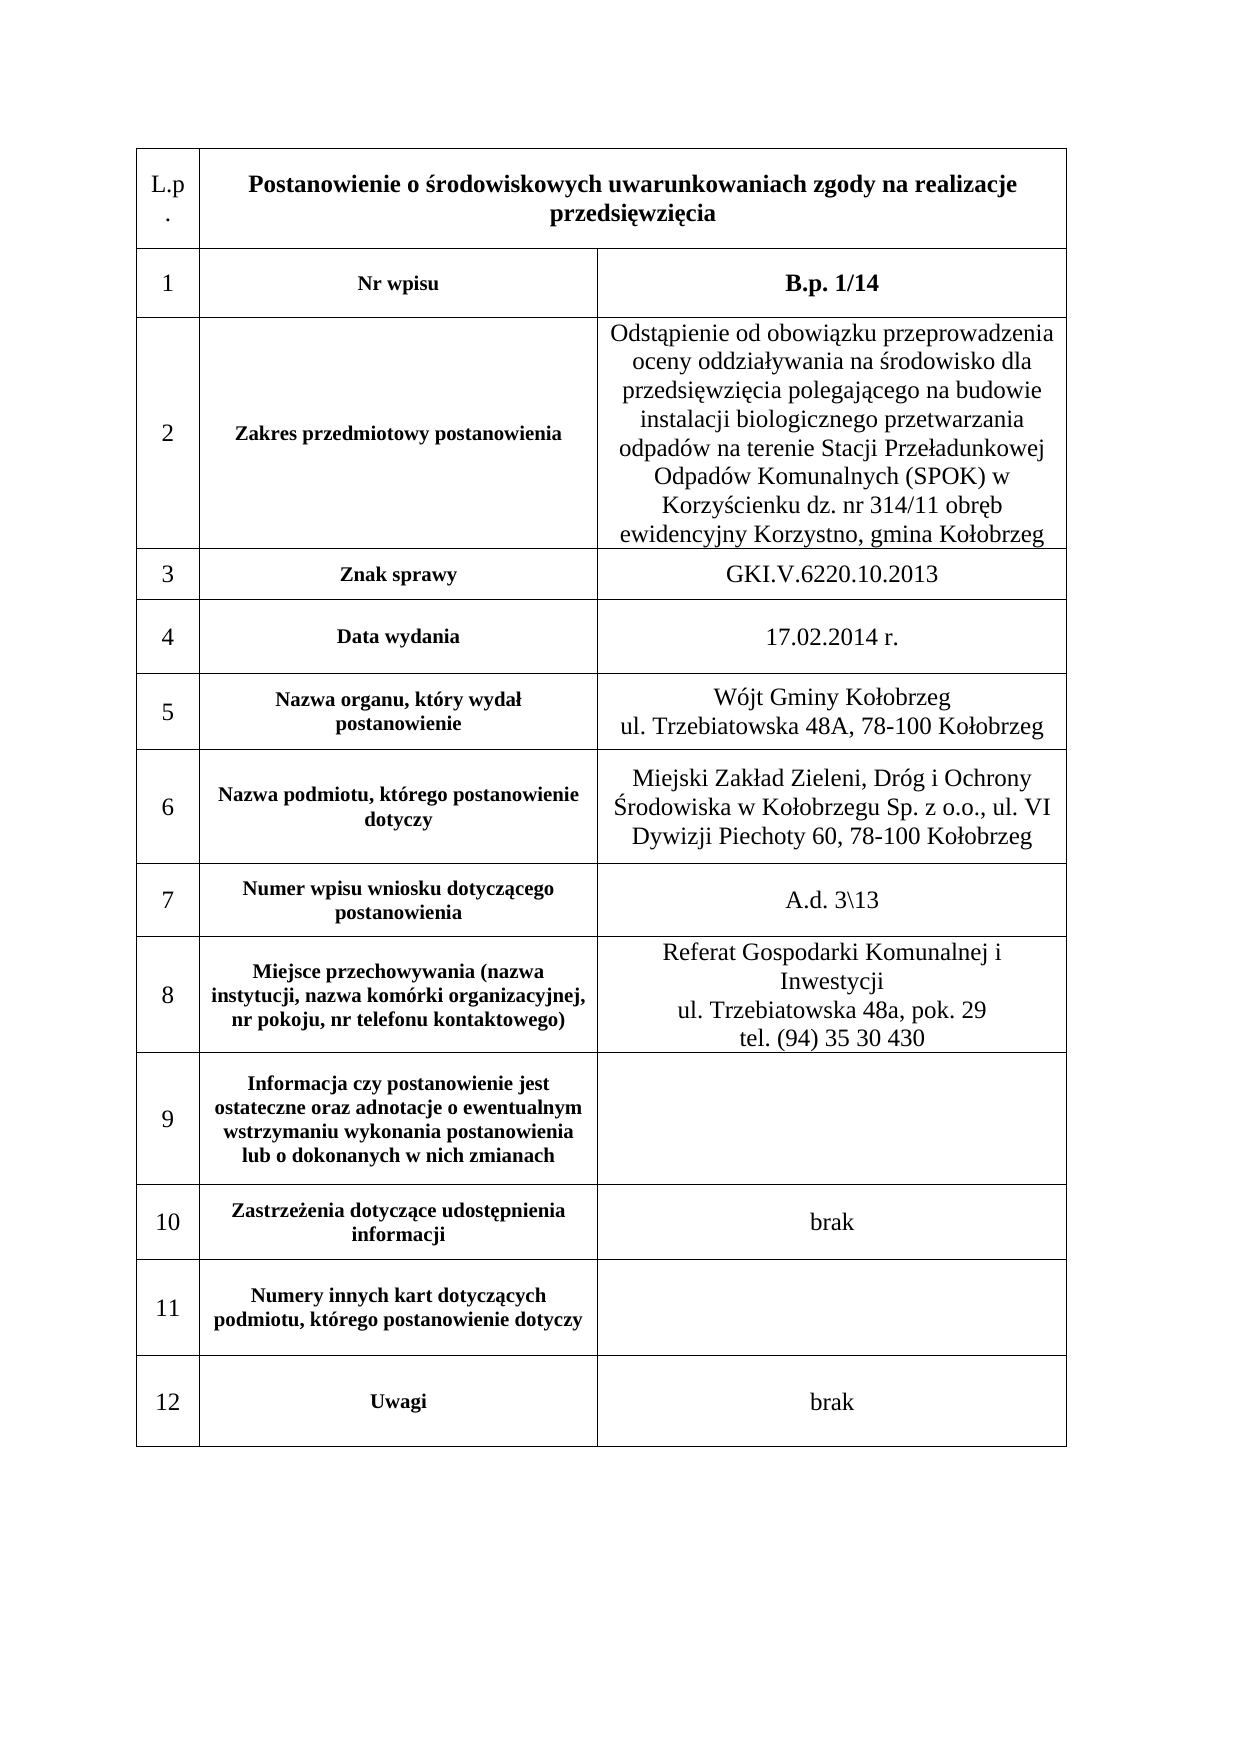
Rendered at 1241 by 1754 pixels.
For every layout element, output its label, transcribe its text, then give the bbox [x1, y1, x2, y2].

table_cell Znak sprawy [200, 549, 597, 599]
table_cell 17.02.2014 r. [598, 600, 1066, 672]
table_cell Wójt Gminy Kołobrzeg ul. Trzebiatowska 48A, 78-100 Kołobrzeg [598, 674, 1066, 749]
table_cell Numery innych kart dotyczących podmiotu, którego postanowienie dotyczy [200, 1260, 597, 1355]
table_cell Nr wpisu [200, 249, 597, 317]
table_cell 4 [137, 600, 199, 672]
table_cell 5 [137, 674, 199, 749]
table_cell Informacja czy postanowienie jest ostateczne oraz adnotacje o ewentualnym wstrzymaniu wykonania postanowienia lub o dokonanych w nich zmianach [200, 1053, 597, 1184]
table_cell [598, 1260, 1066, 1355]
table_cell Data wydania [200, 600, 597, 672]
table_cell GKI.V.6220.10.2013 [598, 549, 1066, 599]
table_header Postanowienie o środowiskowych uwarunkowaniach zgody na realizacje przedsięwzięcia [200, 149, 1066, 248]
table_cell Uwagi [200, 1356, 597, 1446]
table_cell Nazwa podmiotu, którego postanowienie dotyczy [200, 750, 597, 863]
table_cell 2 [137, 318, 199, 548]
table_cell Referat Gospodarki Komunalnej i Inwestycji ul. Trzebiatowska 48a, pok. 29 tel. (94) 35 30 430 [598, 937, 1066, 1052]
table_cell 10 [137, 1185, 199, 1258]
table_cell brak [598, 1356, 1066, 1446]
table_cell A.d. 3\13 [598, 864, 1066, 936]
table_cell brak [598, 1185, 1066, 1258]
table_cell [598, 1053, 1066, 1184]
table_cell 11 [137, 1260, 199, 1355]
table_cell 3 [137, 549, 199, 599]
table_cell Zastrzeżenia dotyczące udostępnienia informacji [200, 1185, 597, 1258]
table_cell 8 [137, 937, 199, 1052]
table_cell Numer wpisu wniosku dotyczącego postanowienia [200, 864, 597, 936]
table_cell Nazwa organu, który wydał postanowienie [200, 674, 597, 749]
table_cell Zakres przedmiotowy postanowienia [200, 318, 597, 548]
table_header L.p. [137, 149, 199, 248]
table_cell 6 [137, 750, 199, 863]
table_cell 9 [137, 1053, 199, 1184]
table_cell 7 [137, 864, 199, 936]
table_cell Miejski Zakład Zieleni, Dróg i Ochrony Środowiska w Kołobrzegu Sp. z o.o., ul. VI Dywizji Piechoty 60, 78-100 Kołobrzeg [598, 750, 1066, 863]
table_cell Odstąpienie od obowiązku przeprowadzenia oceny oddziaływania na środowisko dla przedsięwzięcia polegającego na budowie instalacji biologicznego przetwarzania odpadów na terenie Stacji Przeładunkowej Odpadów Komunalnych (SPOK) w Korzyścienku dz. nr 314/11 obręb ewidencyjny Korzystno, gmina Kołobrzeg [598, 318, 1066, 548]
table_cell 12 [137, 1356, 199, 1446]
table_cell B.p. 1/14 [598, 249, 1066, 317]
table_cell 1 [137, 249, 199, 317]
table_cell Miejsce przechowywania (nazwa instytucji, nazwa komórki organizacyjnej, nr pokoju, nr telefonu kontaktowego) [200, 937, 597, 1052]
